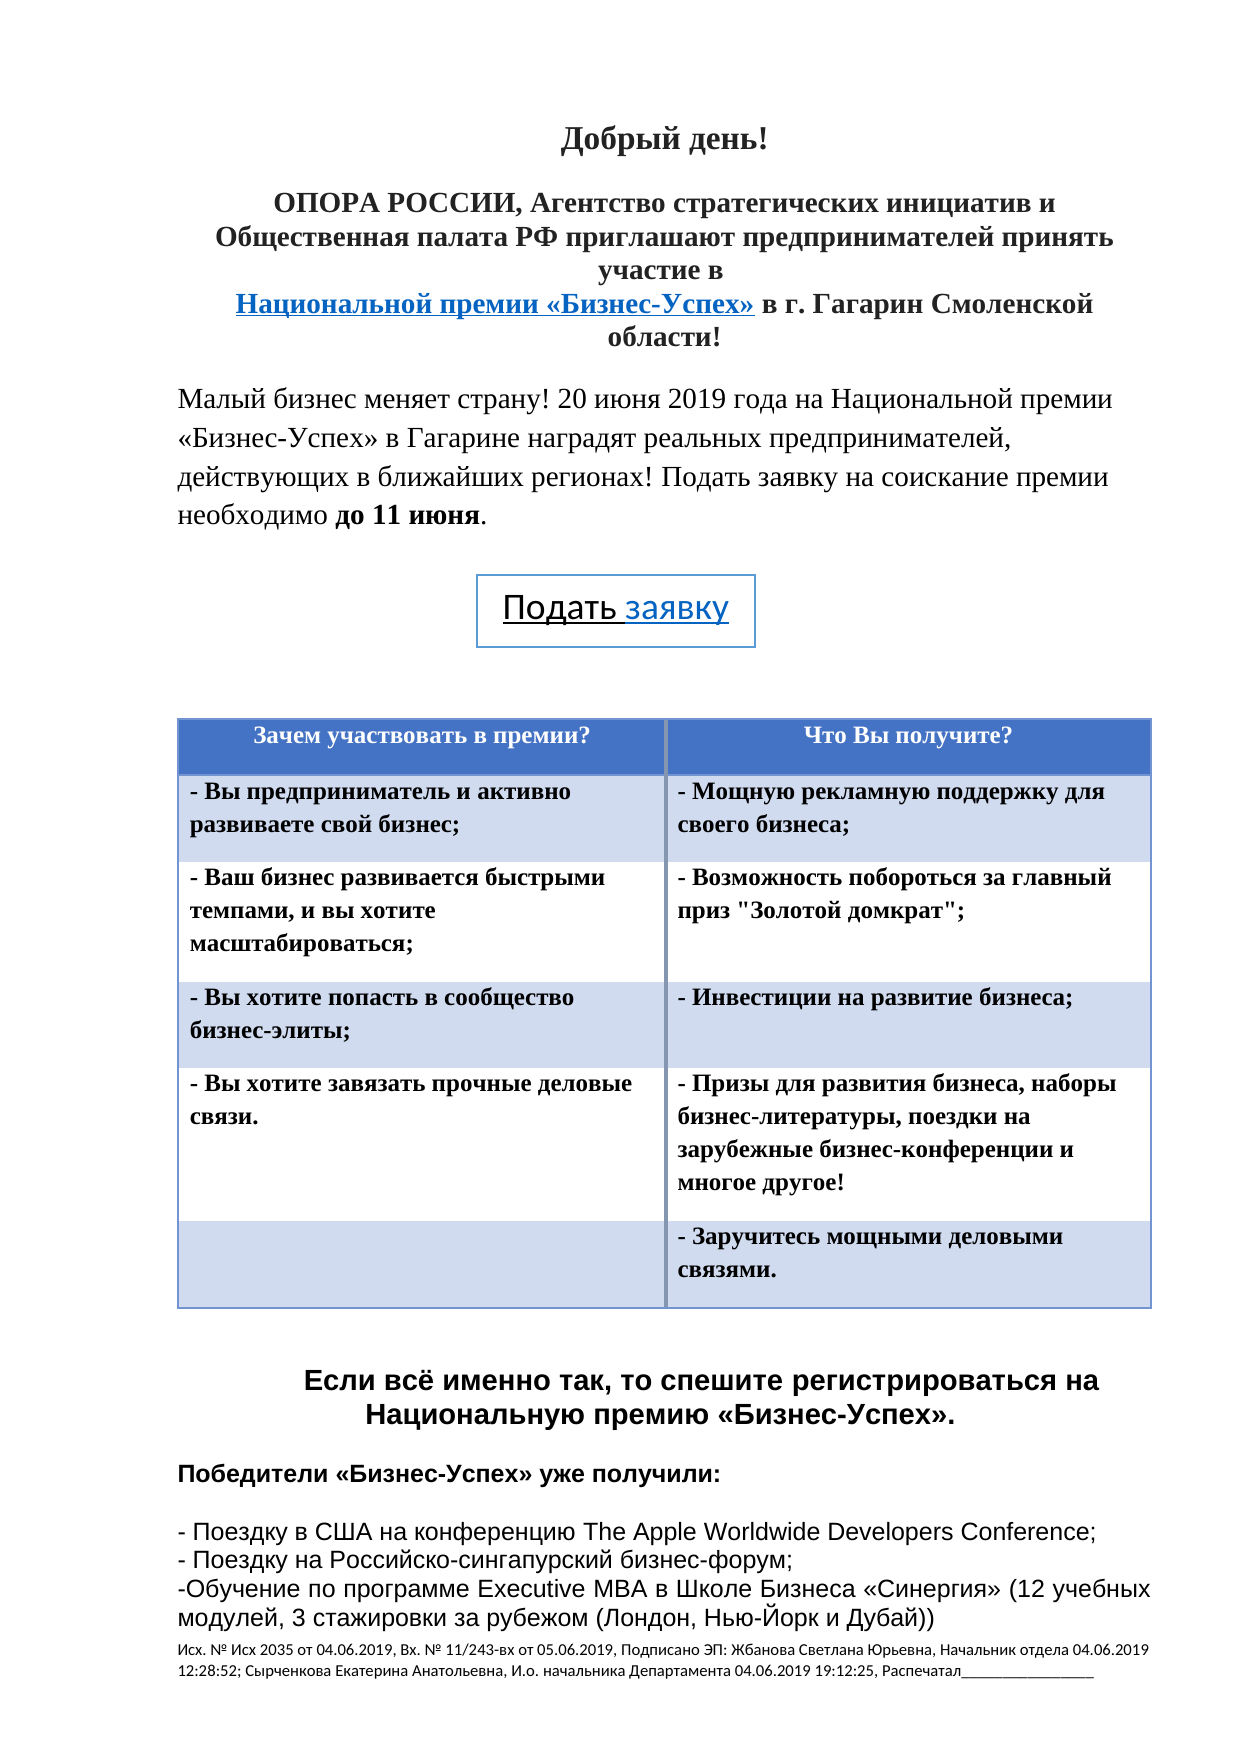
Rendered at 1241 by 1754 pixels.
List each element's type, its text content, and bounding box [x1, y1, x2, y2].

text Добрый день! [177, 118, 1152, 156]
table_cell - Инвестиции на развитие бизнеса; [668, 982, 1150, 1068]
table_cell - Вы хотите попасть в сообщество бизнес-элиты; [179, 982, 664, 1068]
text - Поездку в США на конференцию The Apple Worldwide Developers Conference; [177, 1516, 1152, 1545]
table_cell - Ваш бизнес развивается быстрыми темпами, и вы хотите масштабироваться; [179, 862, 664, 982]
table_cell - Призы для развития бизнеса, наборы бизнес-литературы, поездки на зарубежные бизнес-конференции и многое другое! [668, 1068, 1150, 1221]
text Национальной премии «Бизнес-Успех» в г. Гагарин Смоленской области! [177, 286, 1152, 353]
table_cell - Заручитесь мощными деловыми связями. [668, 1221, 1150, 1307]
table_cell [179, 1221, 664, 1307]
table_header Зачем участвовать в премии? [179, 720, 664, 774]
text -Обучение по программе Executive MBA в Школе Бизнеса «Синергия» (12 учебных модулей, 3 стажировки за рубежом (Лондон, Нью-Йорк и Дубай)) [177, 1574, 1152, 1631]
text - Поездку на Российско-сингапурский бизнес-форум; [177, 1545, 1152, 1574]
text Если всё именно так, то спешите регистрироваться на Национальную премию «Бизнес-Успех». [177, 1363, 1152, 1430]
table_cell - Мощную рекламную поддержку для своего бизнеса; [668, 776, 1150, 862]
table_cell - Вы хотите завязать прочные деловые связи. [179, 1068, 664, 1221]
table_cell - Возможность побороться за главный приз "Золотой домкрат"; [668, 862, 1150, 982]
table_cell - Вы предприниматель и активно развиваете свой бизнес; [179, 776, 664, 862]
text Малый бизнес меняет страну! 20 июня 2019 года на Национальной премии «Бизнес-Успех» в Гагарине наградят реальных предпринимателей, действующих в ближайших регионах! Подать заявку на соискание премии необходимо до 11 июня. [177, 382, 1152, 531]
text ОПОРА РОССИИ, Агентство стратегических инициатив и Общественная палата РФ приглашают предпринимателей принять участие в [177, 185, 1152, 286]
table_header Что Вы получите? [668, 720, 1150, 774]
text Победители «Бизнес-Успех» уже получили: [177, 1459, 1152, 1488]
